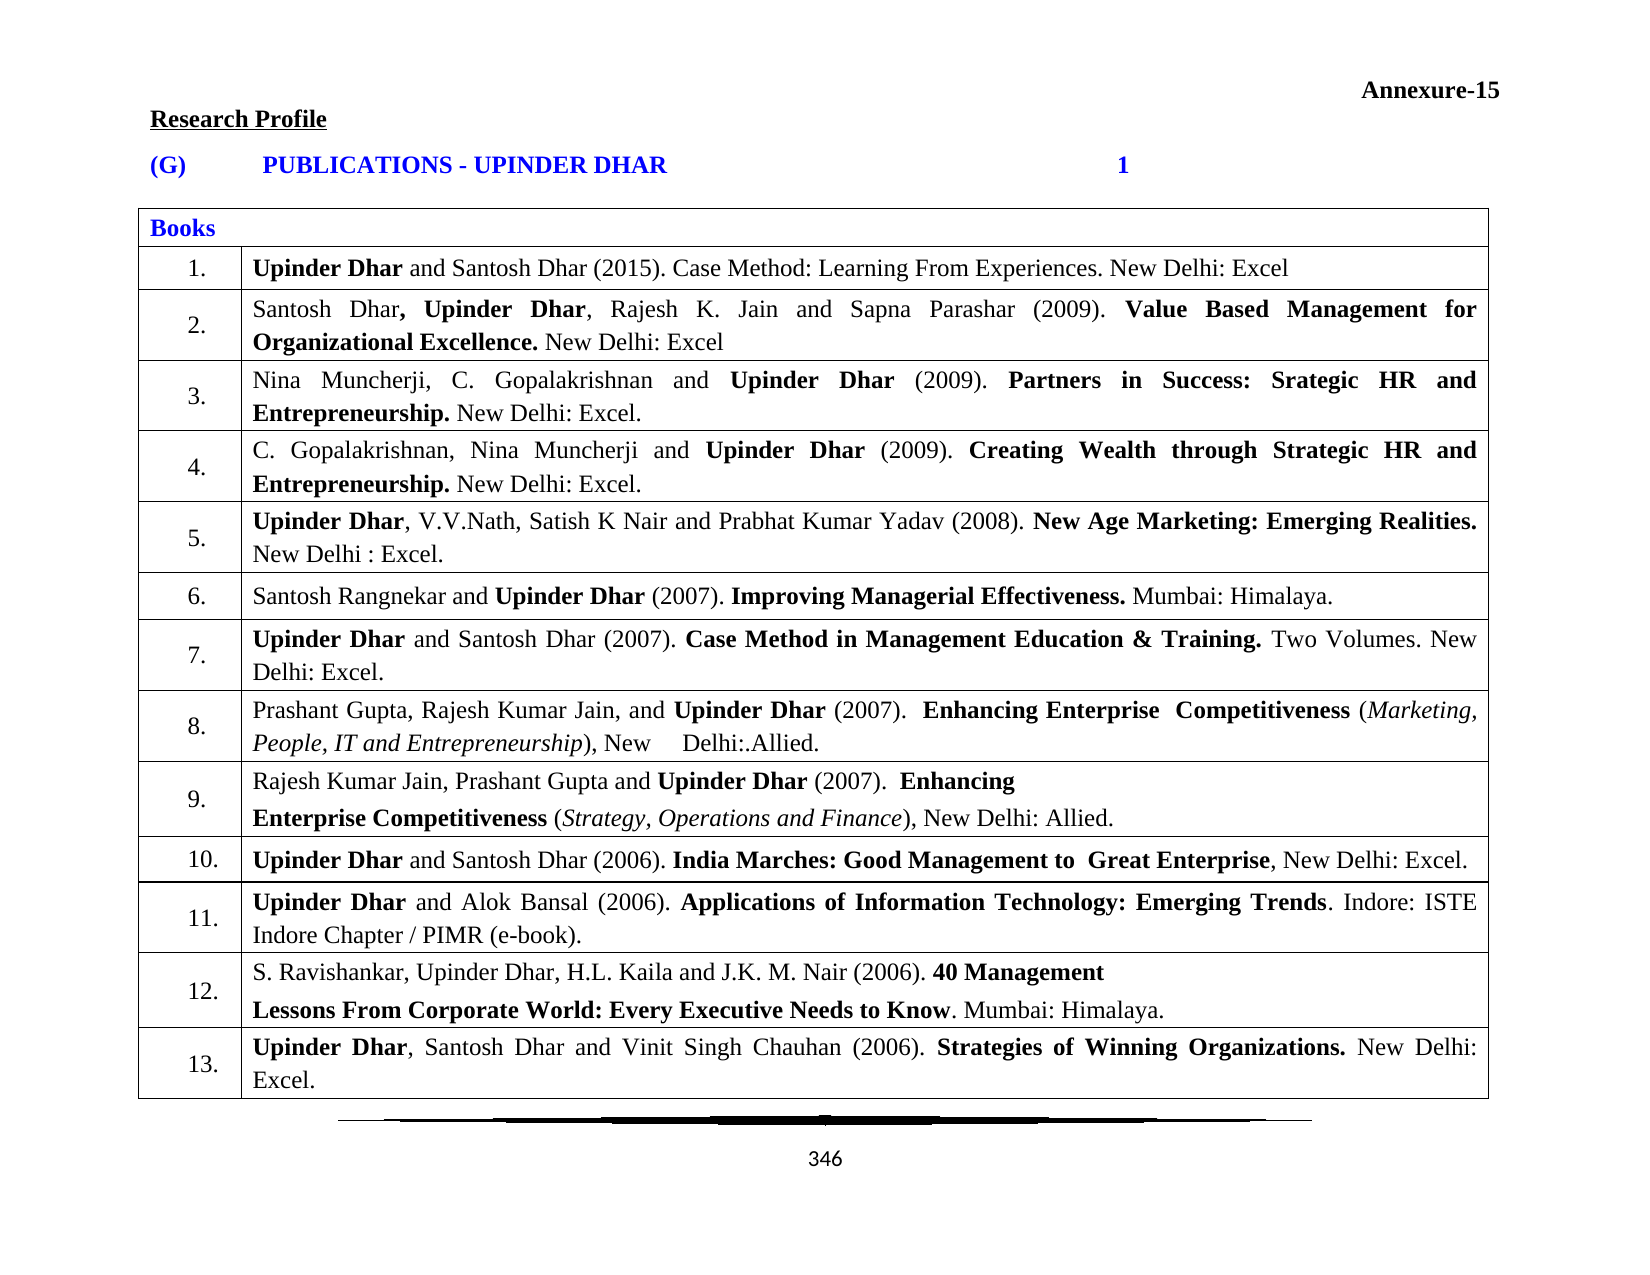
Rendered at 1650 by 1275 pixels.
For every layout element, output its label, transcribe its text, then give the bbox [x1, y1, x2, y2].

table_cell Nina Muncherji, C. Gopalakrishnan and Upinder Dhar (2009). Partners in Success: Srategic HR and Entrepreneurship. New Delhi: Excel. [242, 361, 1488, 430]
table_cell Upinder Dhar and Alok Bansal (2006). Applications of Information Technology: Emerging Trends. Indore: ISTE Indore Chapter / PIMR (e-book). [242, 883, 1488, 952]
table_cell [139, 883, 241, 952]
table_cell [139, 247, 241, 289]
table_cell Santosh Dhar, Upinder Dhar, Rajesh K. Jain and Sapna Parashar (2009). Value Based Management for Organizational Excellence. New Delhi: Excel [242, 290, 1488, 359]
table_cell [139, 502, 241, 572]
table_cell [139, 573, 241, 618]
table_cell Prashant Gupta, Rajesh Kumar Jain, and Upinder Dhar (2007). Enhancing Enterprise Competitiveness (Marketing, People, IT and Entrepreneurship), New Delhi:.Allied. [242, 691, 1488, 761]
table_cell Upinder Dhar, V.V.Nath, Satish K Nair and Prabhat Kumar Yadav (2008). New Age Marketing: Emerging Realities. New Delhi : Excel. [242, 502, 1488, 572]
table_cell Upinder Dhar and Santosh Dhar (2006). India Marches: Good Management to Great Enterprise, New Delhi: Excel. [242, 837, 1488, 881]
table_cell [139, 361, 241, 430]
table_cell Upinder Dhar and Santosh Dhar (2015). Case Method: Learning From Experiences. New Delhi: Excel [242, 247, 1488, 289]
table_header Books [139, 209, 1488, 246]
table_cell [139, 290, 241, 359]
table_cell Upinder Dhar and Santosh Dhar (2007). Case Method in Management Education & Training. Two Volumes. New Delhi: Excel. [242, 620, 1488, 690]
table_cell Rajesh Kumar Jain, Prashant Gupta and Upinder Dhar (2007). Enhancing Enterprise Competitiveness (Strategy, Operations and Finance), New Delhi: Allied. [242, 762, 1488, 836]
subtitle PUBLICATIONS - UPINDER DHAR 1 [150, 150, 1500, 179]
table_cell [139, 691, 241, 761]
table_cell [139, 431, 241, 501]
table_cell S. Ravishankar, Upinder Dhar, H.L. Kaila and J.K. M. Nair (2006). 40 Management Lessons From Corporate World: Every Executive Needs to Know. Mumbai: Himalaya. [242, 953, 1488, 1027]
table_cell Upinder Dhar, Santosh Dhar and Vinit Singh Chauhan (2006). Strategies of Winning Organizations. New Delhi: Excel. [242, 1028, 1488, 1098]
table_cell [139, 620, 241, 690]
table_cell [139, 762, 241, 836]
table_cell [139, 837, 241, 881]
table_cell Santosh Rangnekar and Upinder Dhar (2007). Improving Managerial Effectiveness. Mumbai: Himalaya. [242, 573, 1488, 618]
table_cell [139, 953, 241, 1027]
table_cell [139, 1028, 241, 1098]
table_cell C. Gopalakrishnan, Nina Muncherji and Upinder Dhar (2009). Creating Wealth through Strategic HR and Entrepreneurship. New Delhi: Excel. [242, 431, 1488, 501]
